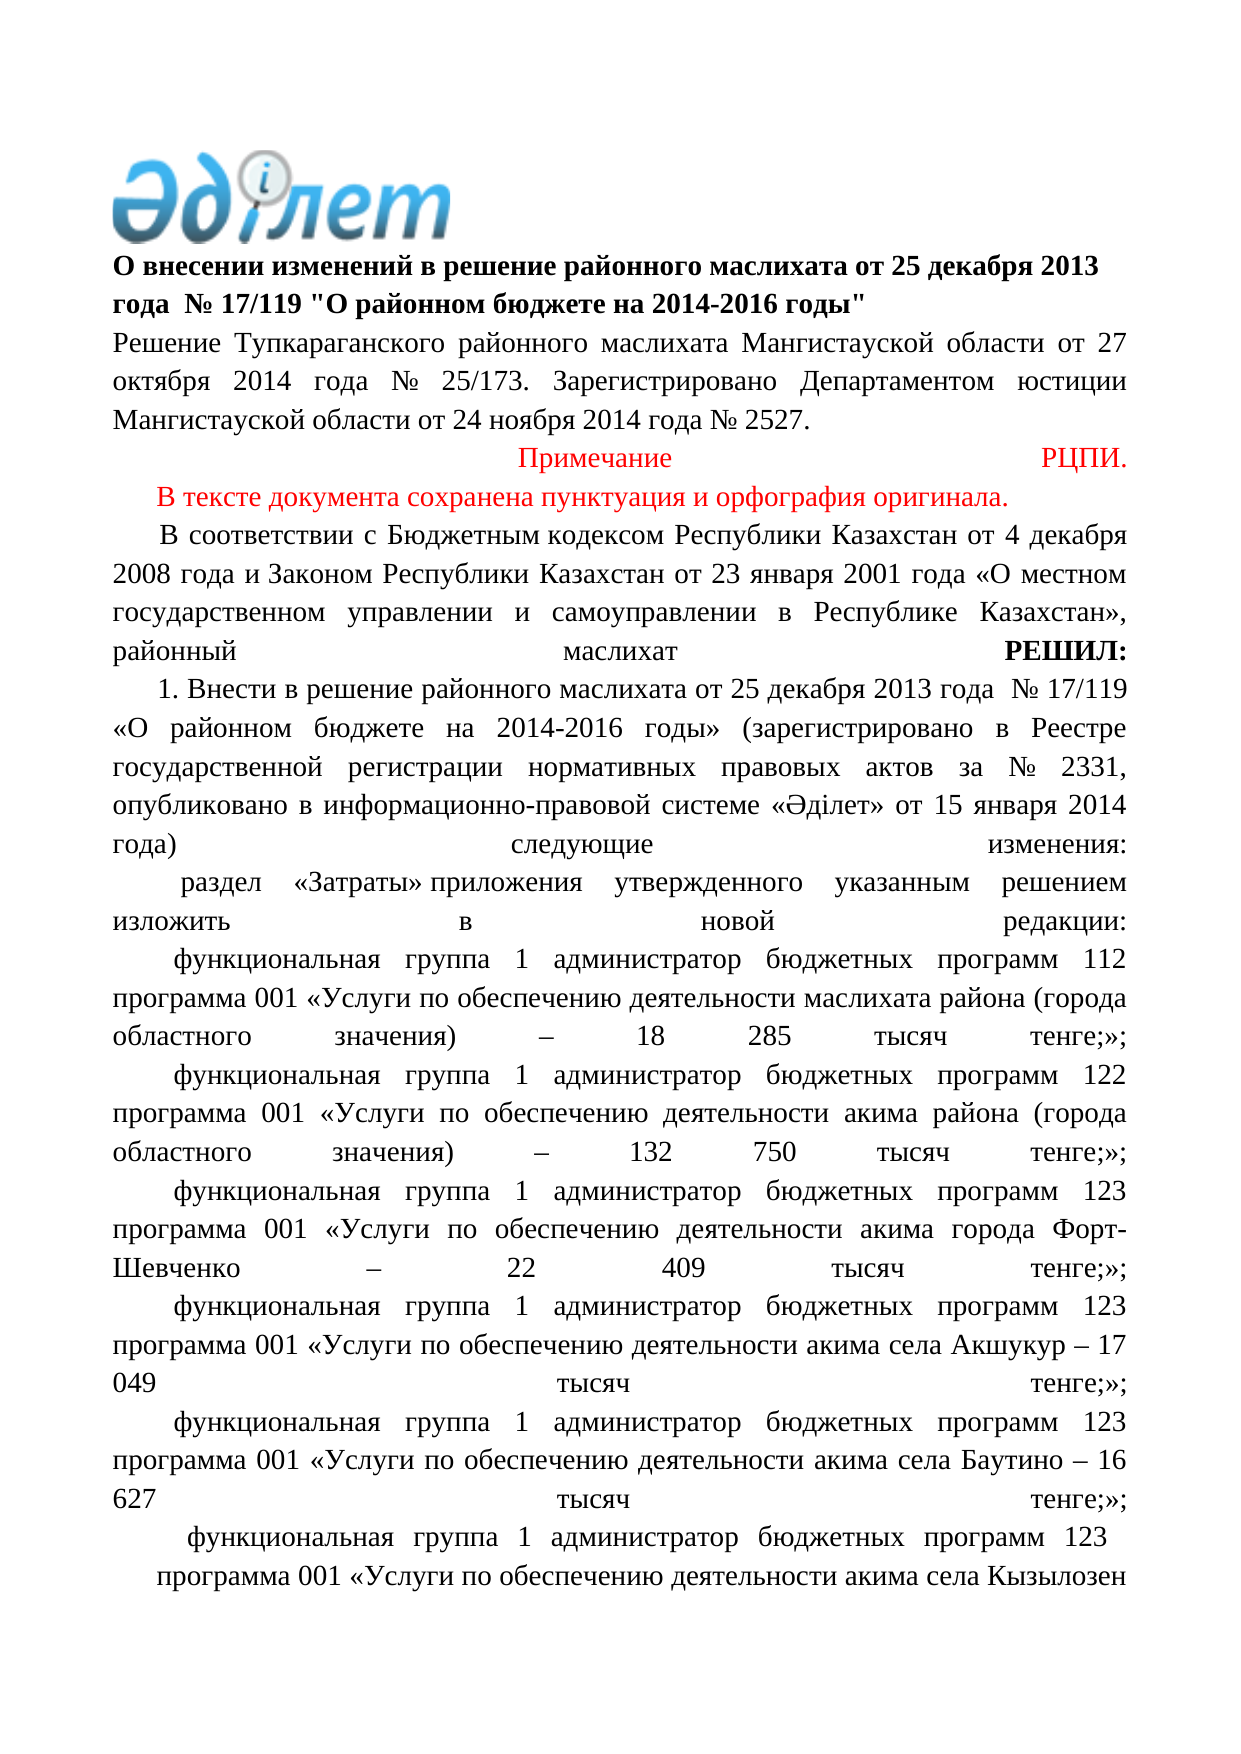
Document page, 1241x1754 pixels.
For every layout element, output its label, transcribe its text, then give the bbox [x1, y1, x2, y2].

picture [112, 150, 451, 244]
text Решение Тупкараганского районного маслихата Мангистауской области от 27 октября 2014 года № 25/173. Зарегистрировано Департаментом юстиции Мангистауской области от 24 ноября 2014 года № 2527. [112, 325, 1128, 435]
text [112, 517, 1128, 1592]
text О внесении изменений в решение районного маслихата от 25 декабря 2013 года № 17/119 "О районном бюджете на 2014-2016 годы" [112, 248, 1128, 320]
text Примечание РЦПИ. В тексте документа сохранена пунктуация и орфография оригинала. [112, 440, 1128, 512]
